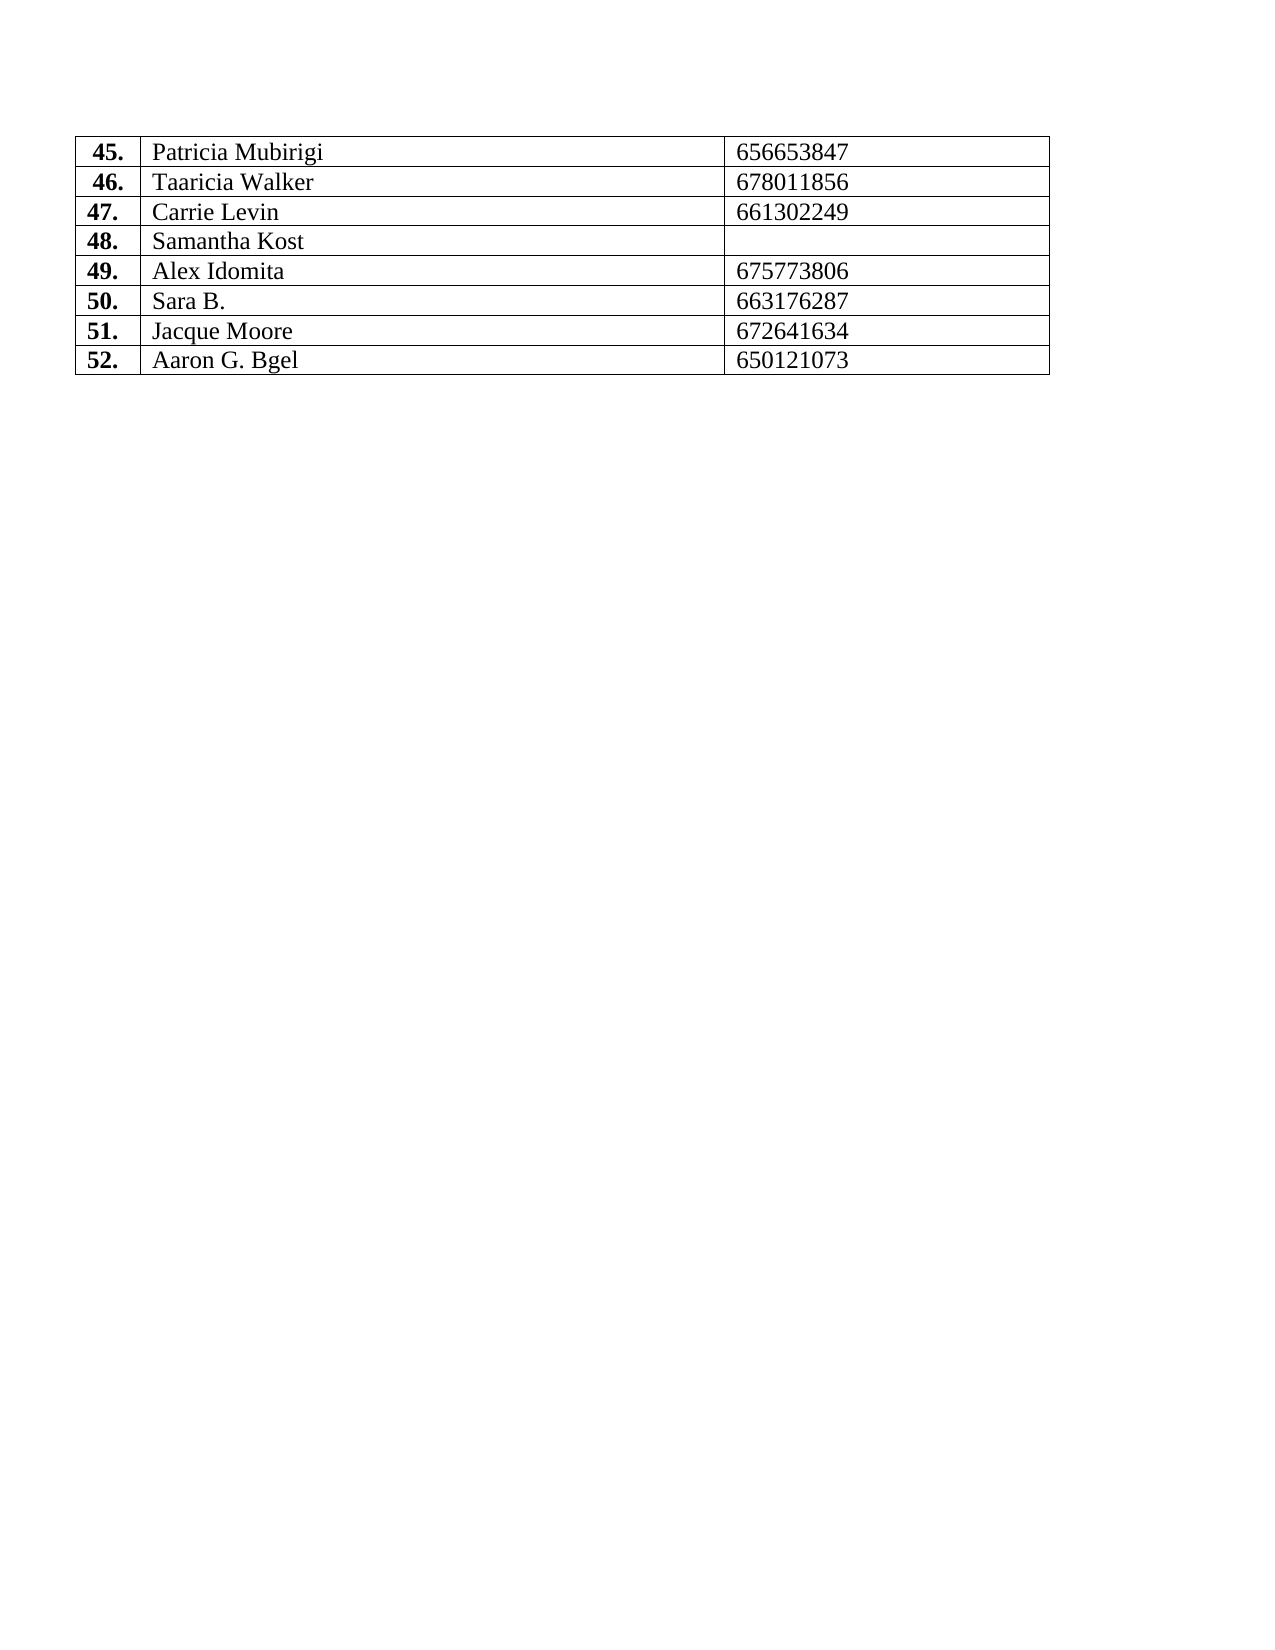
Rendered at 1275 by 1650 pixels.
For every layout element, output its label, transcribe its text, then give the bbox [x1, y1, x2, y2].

table_cell Carrie Levin [141, 197, 724, 225]
table_cell 47. [76, 197, 140, 225]
table_cell 48. [76, 226, 140, 255]
table_cell 661302249 [725, 197, 1049, 225]
table_cell 663176287 [725, 286, 1049, 315]
table_cell 52. [76, 346, 140, 374]
table_cell 51. [76, 316, 140, 344]
table_cell 672641634 [725, 316, 1049, 344]
table_cell 49. [76, 256, 140, 285]
table_cell Sara B. [141, 286, 724, 315]
table_cell 50. [76, 286, 140, 315]
table_cell 650121073 [725, 346, 1049, 374]
table_cell 675773806 [725, 256, 1049, 285]
table_cell Alex Idomita [141, 256, 724, 285]
table_cell [725, 226, 1049, 255]
table_cell Patricia Mubirigi [141, 137, 724, 166]
table_cell Jacque Moore [141, 316, 724, 344]
table_cell 45. [76, 137, 140, 166]
table_cell 656653847 [725, 137, 1049, 166]
table_cell Taaricia Walker [141, 167, 724, 196]
table_cell 678011856 [725, 167, 1049, 196]
table_cell Aaron G. Bgel [141, 346, 724, 374]
table_cell 46. [76, 167, 140, 196]
table_cell Samantha Kost [141, 226, 724, 255]
